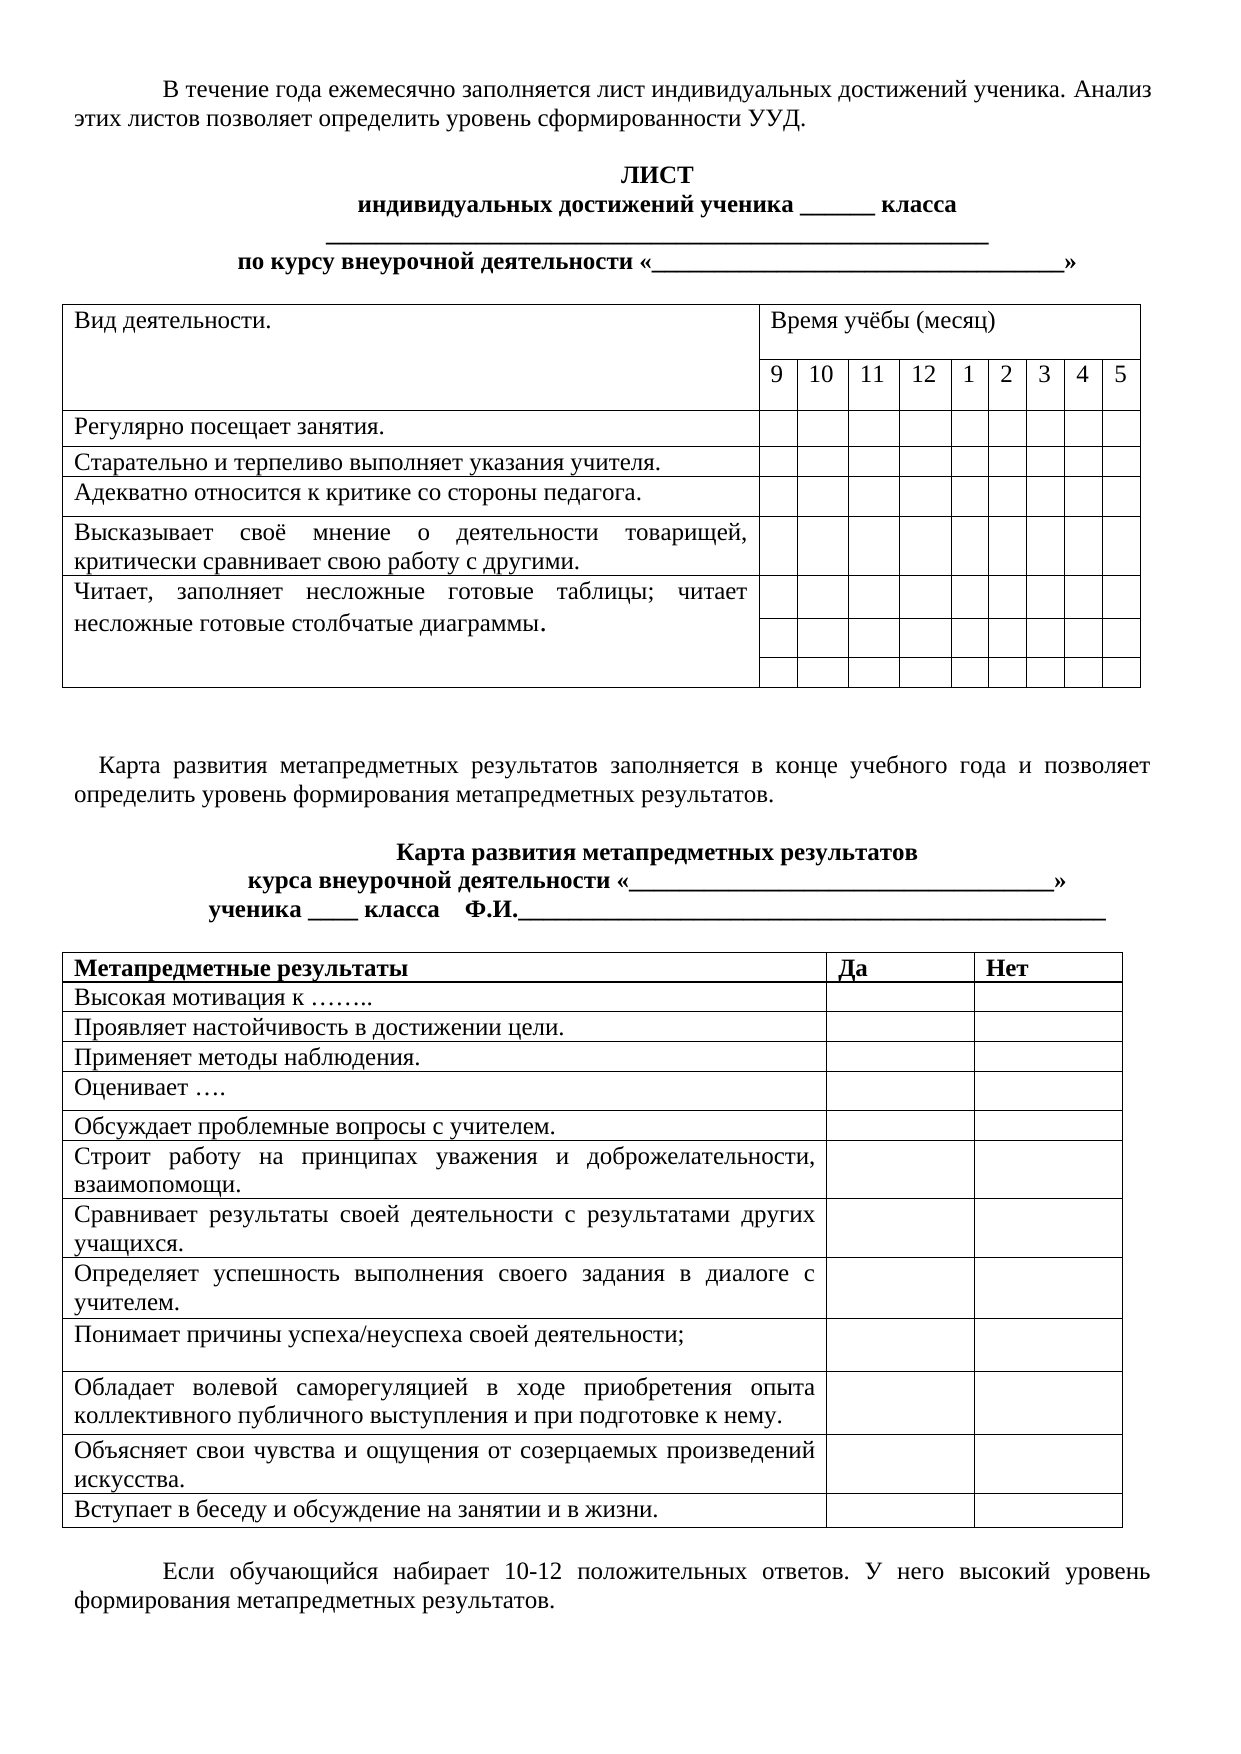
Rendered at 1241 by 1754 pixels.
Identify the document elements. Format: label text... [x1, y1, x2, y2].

table_cell Старательно и терпеливо выполняет указания учителя. [63, 447, 759, 476]
table_cell [1065, 619, 1102, 657]
table_cell [989, 411, 1026, 446]
table_cell [1027, 517, 1064, 575]
text курса внеурочной деятельности «__________________________________» [74, 865, 1152, 894]
table_cell [900, 658, 951, 687]
table_cell Высказывает своё мнение о деятельности товарищей, критически сравнивает свою работу с другими. [63, 517, 759, 575]
table_cell [760, 619, 797, 657]
table_cell [952, 517, 988, 575]
table_cell 4 [1065, 360, 1102, 410]
table_cell [900, 619, 951, 657]
table_cell Высокая мотивация к …….. [63, 983, 826, 1011]
table_cell [849, 517, 899, 575]
table_cell Вступает в беседу и обсуждение на занятии и в жизни. [63, 1494, 826, 1527]
table_cell [952, 658, 988, 687]
table_cell [975, 1258, 1122, 1318]
table_cell [975, 1319, 1122, 1371]
table_cell [975, 1141, 1122, 1198]
table_cell [849, 576, 899, 618]
table_cell [827, 983, 974, 1011]
table_cell [798, 411, 848, 446]
table_cell [827, 1319, 974, 1371]
table_cell [1027, 411, 1064, 446]
table_cell 10 [798, 360, 848, 410]
table_cell [1065, 576, 1102, 618]
table_cell [900, 411, 951, 446]
table_cell [760, 447, 797, 476]
table_cell 9 [760, 360, 797, 410]
table_cell [1027, 658, 1064, 687]
table_cell [827, 1012, 974, 1041]
table_cell [1065, 411, 1102, 446]
table_header Вид деятельности. [63, 305, 759, 410]
table_cell [989, 517, 1026, 575]
table_cell [975, 1111, 1122, 1140]
table_cell Определяет успешность выполнения своего задания в диалоге с учителем. [63, 1258, 826, 1318]
table_cell [1065, 477, 1102, 516]
table_cell [989, 576, 1026, 618]
table_cell [760, 411, 797, 446]
table_cell [975, 1072, 1122, 1110]
table_cell [827, 1494, 974, 1527]
table_cell [798, 477, 848, 516]
table_cell [760, 477, 797, 516]
table_cell [798, 619, 848, 657]
table_cell [798, 658, 848, 687]
table_cell Регулярно посещает занятия. [63, 411, 759, 446]
table_cell Объясняет свои чувства и ощущения от созерцаемых произведений искусства. [63, 1435, 826, 1493]
table_cell [1027, 477, 1064, 516]
table_cell Обладает волевой саморегуляцией в ходе приобретения опыта коллективного публичного выступления и при подготовке к нему. [63, 1372, 826, 1434]
table_cell [849, 619, 899, 657]
text ЛИСТ [74, 160, 1152, 189]
table_cell 12 [900, 360, 951, 410]
table_cell [975, 983, 1122, 1011]
text Карта развития метапредметных результатов заполняется в конце учебного года и позволяет определить уровень формирования метапредметных результатов. [74, 750, 1152, 808]
text Карта развития метапредметных результатов [74, 837, 1152, 865]
table_cell [900, 447, 951, 476]
table_cell [1103, 576, 1140, 618]
table_cell [989, 477, 1026, 516]
text В течение года ежемесячно заполняется лист индивидуальных достижений ученика. Анализ этих листов позволяет определить уровень сформированности УУД. [74, 74, 1152, 131]
table_cell Понимает причины успеха/неуспеха своей деятельности; [63, 1319, 826, 1371]
table_cell 2 [989, 360, 1026, 410]
table_cell [952, 447, 988, 476]
table_cell [827, 1372, 974, 1434]
table_cell [1103, 619, 1140, 657]
table_cell 3 [1027, 360, 1064, 410]
text по курсу внеурочной деятельности «_________________________________» [74, 246, 1152, 275]
table_cell [989, 658, 1026, 687]
text _____________________________________________________ [74, 218, 1152, 246]
table_cell [900, 576, 951, 618]
table_cell [827, 1435, 974, 1493]
table_cell [952, 619, 988, 657]
table_cell [1027, 447, 1064, 476]
table_cell Строит работу на принципах уважения и доброжелательности, взаимопомощи. [63, 1141, 826, 1198]
table_cell [827, 1258, 974, 1318]
table_cell [849, 447, 899, 476]
table_cell [798, 447, 848, 476]
table_cell [798, 517, 848, 575]
table_cell [1027, 619, 1064, 657]
table_cell Оценивает …. [63, 1072, 826, 1110]
table_cell Сравнивает результаты своей деятельности с результатами других учащихся. [63, 1199, 826, 1257]
table_cell [952, 477, 988, 516]
table_header Метапредметные результаты [63, 953, 826, 981]
table_cell [827, 1042, 974, 1071]
table_cell [1103, 447, 1140, 476]
table_cell [827, 1072, 974, 1110]
table_header Время учёбы (месяц) [760, 305, 1140, 358]
table_cell 11 [849, 360, 899, 410]
table_cell [975, 1012, 1122, 1041]
table_cell [900, 517, 951, 575]
table_cell [1103, 411, 1140, 446]
table_cell [1065, 658, 1102, 687]
text ученика ____ класса Ф.И._______________________________________________ [74, 894, 1152, 923]
table_cell Проявляет настойчивость в достижении цели. [63, 1012, 826, 1041]
text индивидуальных достижений ученика ______ класса [74, 189, 1152, 218]
table_header Да [827, 953, 974, 981]
table_cell [1065, 517, 1102, 575]
table_cell [827, 1199, 974, 1257]
table_cell [952, 411, 988, 446]
table_cell [975, 1199, 1122, 1257]
table_header Нет [975, 953, 1122, 981]
table_cell [989, 619, 1026, 657]
table_cell [975, 1372, 1122, 1434]
table_cell [827, 1111, 974, 1140]
table_cell [1103, 658, 1140, 687]
table_cell [975, 1435, 1122, 1493]
table_cell [849, 411, 899, 446]
table_cell [1103, 477, 1140, 516]
table_cell Читает, заполняет несложные готовые таблицы; читает несложные готовые столбчатые диаграммы. [63, 576, 759, 687]
table_cell [1027, 576, 1064, 618]
table_cell [760, 517, 797, 575]
table_cell [975, 1042, 1122, 1071]
table_cell Применяет методы наблюдения. [63, 1042, 826, 1071]
table_cell [760, 576, 797, 618]
table_cell [975, 1494, 1122, 1527]
table_cell [760, 658, 797, 687]
table_cell Обсуждает проблемные вопросы с учителем. [63, 1111, 826, 1140]
table_cell [989, 447, 1026, 476]
table_cell [798, 576, 848, 618]
text Если обучающийся набирает 10-12 положительных ответов. У него высокий уровень формирования метапредметных результатов. [74, 1556, 1152, 1613]
table_cell [849, 658, 899, 687]
table_cell Адекватно относится к критике со стороны педагога. [63, 477, 759, 516]
table_cell [1103, 517, 1140, 575]
table_cell [900, 477, 951, 516]
table_cell [1065, 447, 1102, 476]
table_cell [827, 1141, 974, 1198]
table_cell 5 [1103, 360, 1140, 410]
table_cell [952, 576, 988, 618]
table_cell [849, 477, 899, 516]
table_cell 1 [952, 360, 988, 410]
